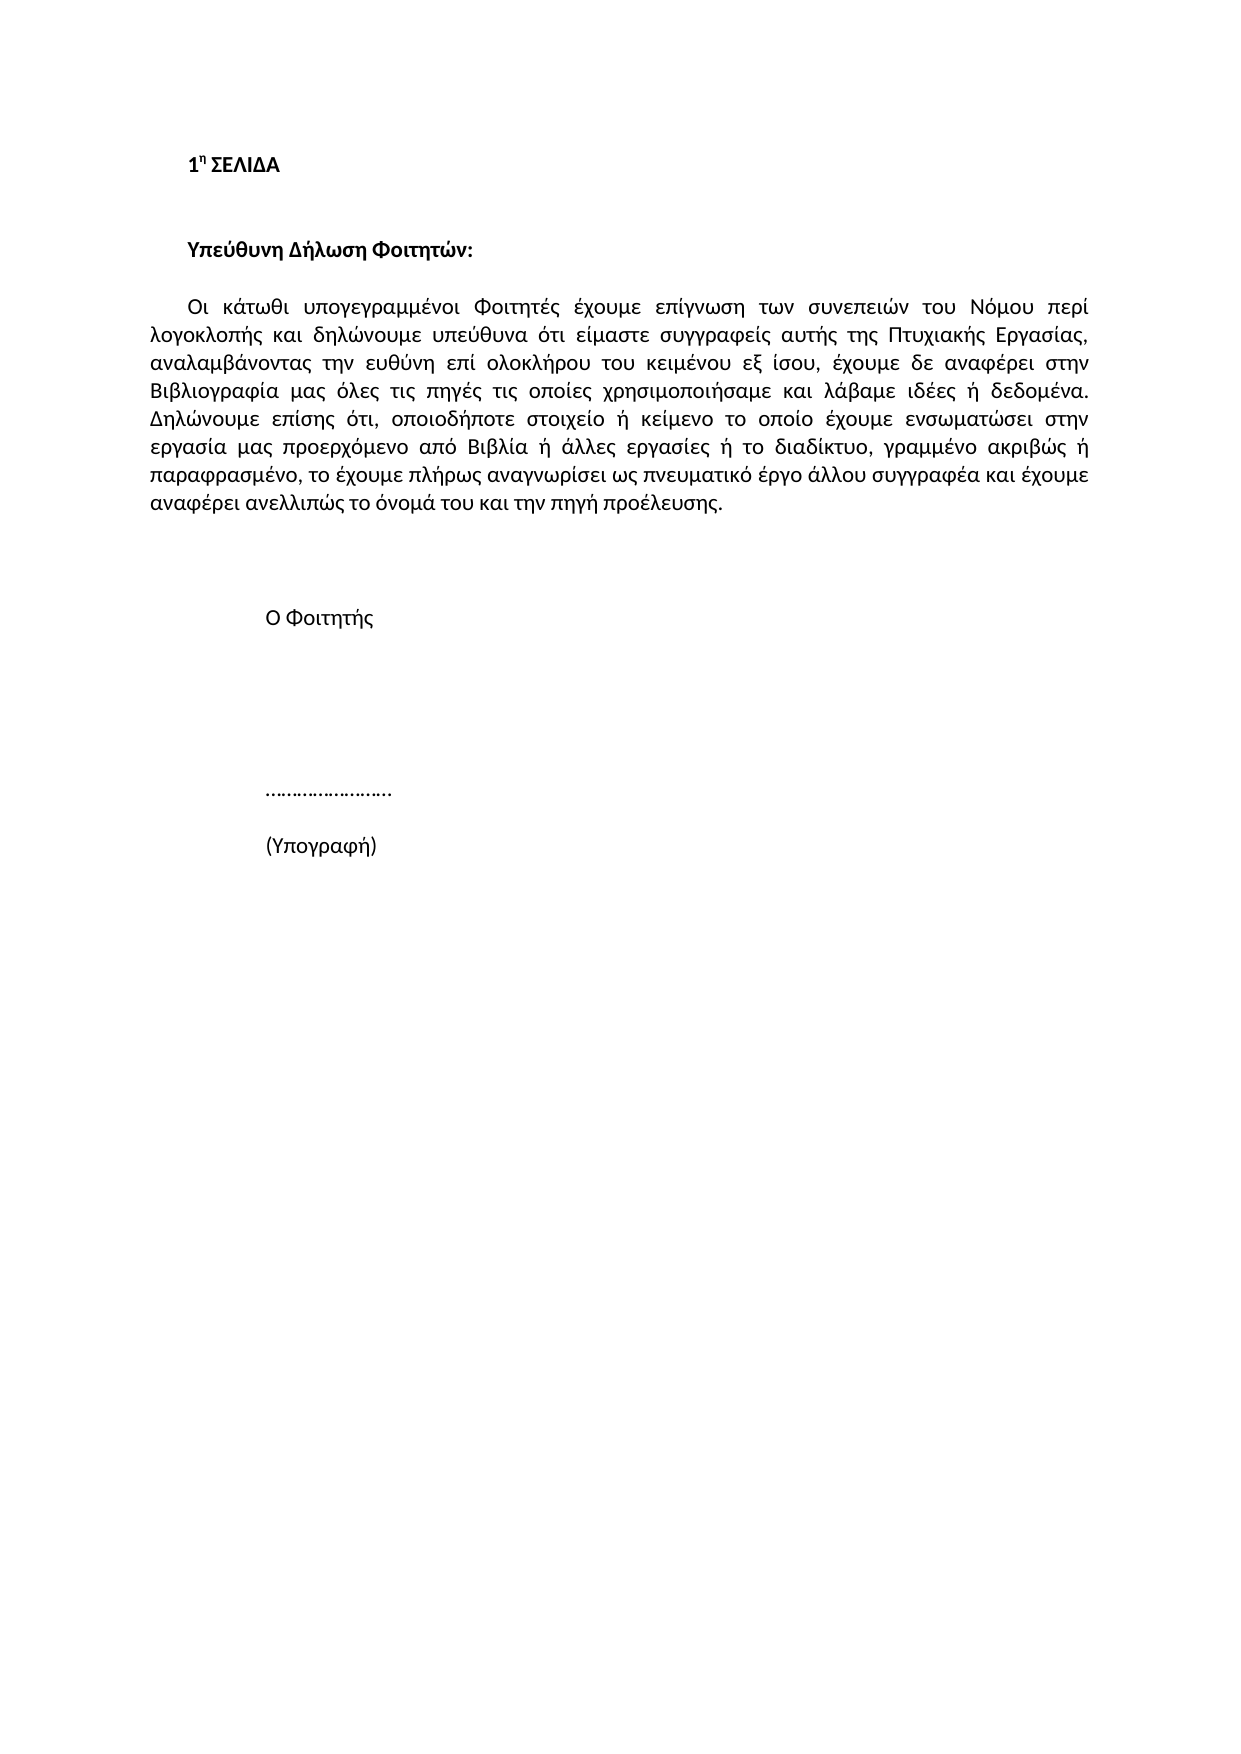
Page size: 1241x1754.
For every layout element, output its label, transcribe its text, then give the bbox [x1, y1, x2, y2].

text …………………… [150, 774, 1090, 802]
text (Υπογραφή) [150, 832, 1090, 860]
text Υπεύθυνη Δήλωση Φοιτητών: [150, 235, 1090, 263]
text 1η ΣΕΛΙΔΑ [150, 150, 1090, 178]
text Οι κάτωθι υπογεγραμμένοι Φοιτητές έχουμε επίγνωση των συνεπειών του Νόμου περί λογοκλοπής και δηλώνουμε υπεύθυνα ότι είμαστε συγγραφείς αυτής της Πτυχιακής Εργασίας, αναλαμβάνοντας την ευθύνη επί ολοκλήρου του κειμένου εξ ίσου, έχουμε δε αναφέρει στην Βιβλιογραφία μας όλες τις πηγές τις οποίες χρησιμοποιήσαμε και λάβαμε ιδέες ή δεδομένα. Δηλώνουμε επίσης ότι, οποιοδήποτε στοιχείο ή κείμενο το οποίο έχουμε ενσωματώσει στην εργασία μας προερχόμενο από Βιβλία ή άλλες εργασίες ή το διαδίκτυο, γραμμένο ακριβώς ή παραφρασμένο, το έχουμε πλήρως αναγνωρίσει ως πνευματικό έργο άλλου συγγραφέα και έχουμε αναφέρει ανελλιπώς το όνομά του και την πηγή προέλευσης. [150, 292, 1090, 517]
text Ο Φοιτητής [150, 603, 1090, 631]
